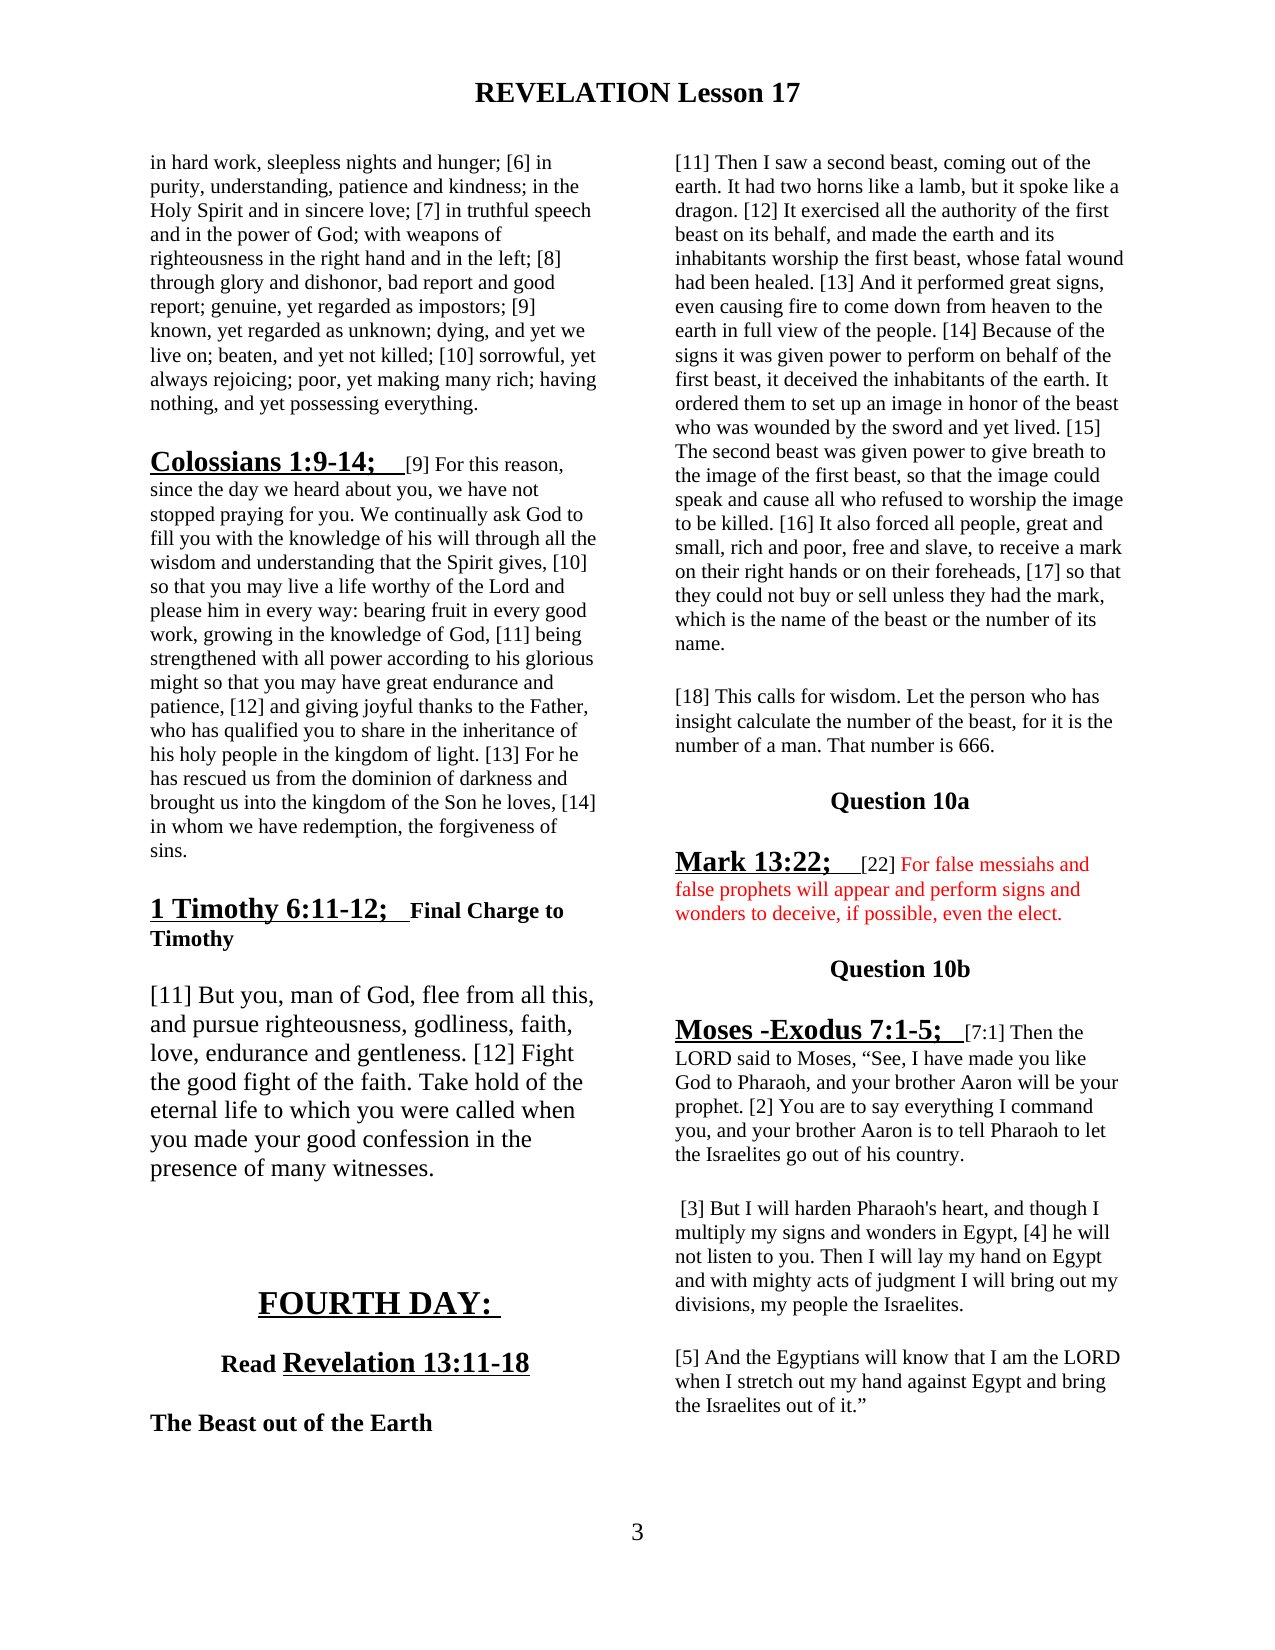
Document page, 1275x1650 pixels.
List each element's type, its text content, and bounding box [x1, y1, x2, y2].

text FOURTH DAY: [150, 1283, 600, 1322]
text Read Revelation 13:11-18 [150, 1346, 600, 1379]
text Question 10b [675, 954, 1125, 983]
text The Beast out of the Earth [150, 1408, 600, 1437]
text [18] This calls for wisdom. Let the person who has insight calculate the number of the beast, for it is the number of a man. That number is 666. [675, 684, 1125, 757]
text Moses -Exodus 7:1-5; [7:1] Then the LORD said to Moses, “See, I have made you like God to Pharaoh, and your brother Aaron will be your prophet. [2] You are to say everything I command you, and your brother Aaron is to tell Pharaoh to let the Israelites go out of his country. [675, 1012, 1125, 1166]
text Mark 13:22; [22] For false messiahs and false prophets will appear and perform signs and wonders to deceive, if possible, even the elect. [675, 844, 1125, 925]
text Colossians 1:9-14; [9] For this reason, since the day we heard about you, we have not stopped praying for you. We continually ask God to fill you with the knowledge of his will through all the wisdom and understanding that the Spirit gives, [10] so that you may live a life worthy of the Lord and please him in every way: bearing fruit in every good work, growing in the knowledge of God, [11] being strengthened with all power according to his glorious might so that you may have great endurance and patience, [12] and giving joyful thanks to the Father, who has qualified you to share in the inheritance of his holy people in the kingdom of light. [13] For he has rescued us from the dominion of darkness and brought us into the kingdom of the Son he loves, [14] in whom we have redemption, the forgiveness of sins. [150, 444, 600, 862]
text 1 Timothy 6:11-12; Final Charge to Timothy [150, 892, 600, 951]
text [5] And the Egyptians will know that I am the LORD when I stretch out my hand against Egypt and bring the Israelites out of it.” [675, 1345, 1125, 1417]
text [3] But I will harden Pharaoh's heart, and though I multiply my signs and wonders in Egypt, [4] he will not listen to you. Then I will lay my hand on Egypt and with mighty acts of judgment I will bring out my divisions, my people the Israelites. [675, 1196, 1125, 1316]
text [11] Then I saw a second beast, coming out of the earth. It had two horns like a lamb, but it spoke like a dragon. [12] It exercised all the authority of the first beast on its behalf, and made the earth and its inhabitants worship the first beast, whose fatal wound had been healed. [13] And it performed great signs, even causing fire to come down from heaven to the earth in full view of the people. [14] Because of the signs it was given power to perform on behalf of the first beast, it deceived the inhabitants of the earth. It ordered them to set up an image in honor of the beast who was wounded by the sword and yet lived. [15] The second beast was given power to give breath to the image of the first beast, so that the image could speak and cause all who refused to worship the image to be killed. [16] It also forced all people, great and small, rich and poor, free and slave, to receive a mark on their right hands or on their foreheads, [17] so that they could not buy or sell unless they had the mark, which is the name of the beast or the number of its name. [675, 150, 1125, 655]
text Question 10a [675, 786, 1125, 814]
text [11] But you, man of God, flee from all this, and pursue righteousness, godliness, faith, love, endurance and gentleness. [12] Fight the good fight of the faith. Take hold of the eternal life to which you were called when you made your good confession in the presence of many witnesses. [150, 981, 600, 1182]
